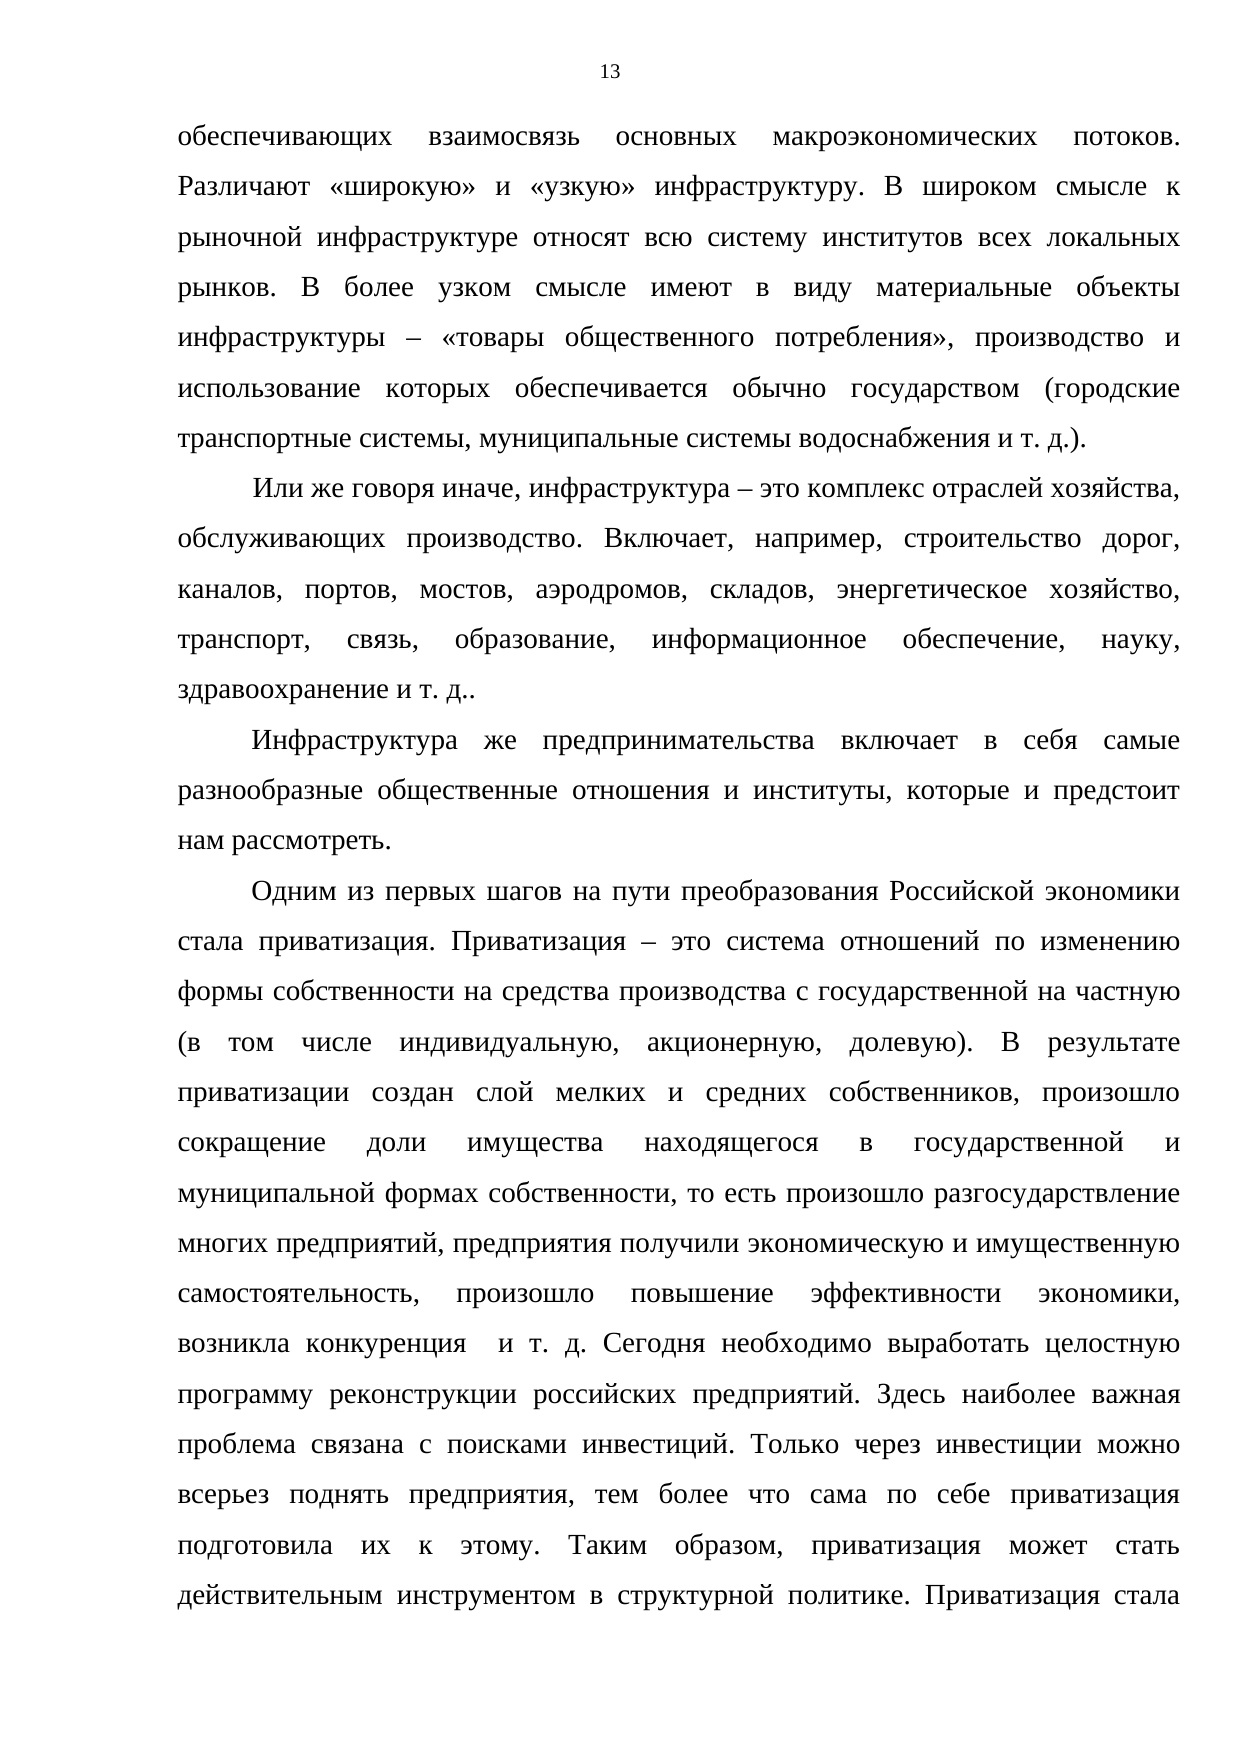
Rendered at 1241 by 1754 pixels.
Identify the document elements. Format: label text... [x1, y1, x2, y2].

text Или же говоря иначе, инфраструктура – это комплекс отраслей хозяйства, обслуживающих производство. Включает, например, строительство дорог, каналов, портов, мостов, аэродромов, складов, энергетическое хозяйство, транспорт, связь, образование, информационное обеспечение, науку, здравоохранение и т. д.. [177, 470, 1181, 705]
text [177, 873, 1181, 1611]
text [177, 118, 1181, 453]
text Инфраструктура же предпринимательства включает в себя самые разнообразные общественные отношения и институты, которые и предстоит нам рассмотреть. [177, 722, 1181, 856]
